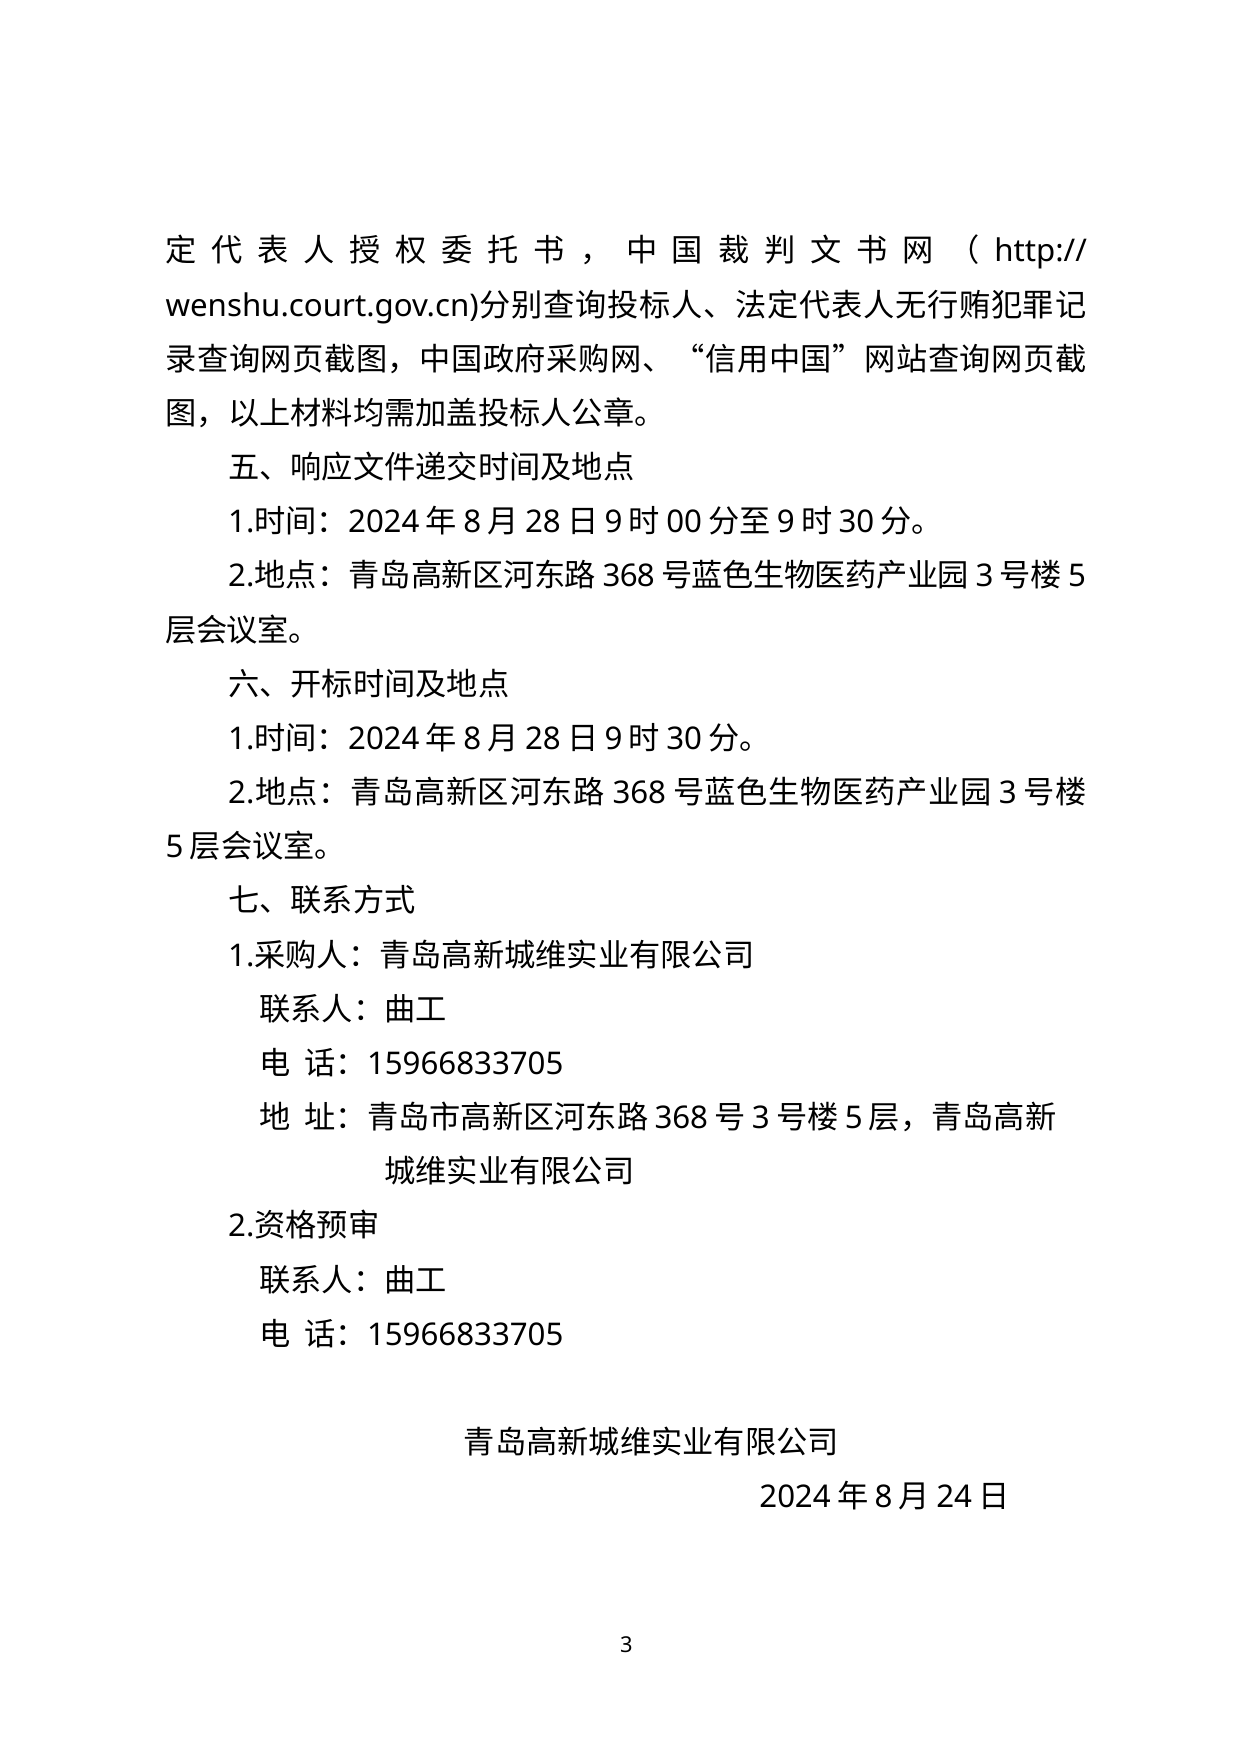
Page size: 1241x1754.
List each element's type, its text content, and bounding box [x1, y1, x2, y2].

text 电 话：15966833705 [165, 1031, 1087, 1085]
text 五、响应文件递交时间及地点 [165, 435, 1087, 489]
text 地 址：青岛市高新区河东路368号3号楼5层，青岛高新 [165, 1085, 1087, 1139]
text 1.时间：2024年8月28日9时00分至9时30分。 [165, 489, 1087, 543]
text 联系人：曲工 [165, 1248, 1087, 1302]
text 联系人：曲工 [165, 977, 1087, 1031]
text 城维实业有限公司 [165, 1139, 1087, 1193]
text 六、开标时间及地点 [165, 652, 1087, 706]
text 1.时间：2024年8月28日9时30分。 [165, 706, 1087, 760]
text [165, 218, 1087, 435]
text 2.地点：青岛高新区河东路368号蓝色生物医药产业园3号楼5层会议室。 [165, 760, 1087, 868]
text 1.采购人：青岛高新城维实业有限公司 [165, 923, 1087, 977]
text 七、联系方式 [165, 868, 1087, 923]
text 2.地点：青岛高新区河东路368号蓝色生物医药产业园3号楼5层会议室。 [165, 543, 1087, 652]
text 青岛高新城维实业有限公司 [165, 1410, 1087, 1464]
text 电 话：15966833705 [165, 1302, 1087, 1356]
text 2.资格预审 [165, 1193, 1087, 1248]
text 2024年8月24日 [165, 1464, 1087, 1518]
